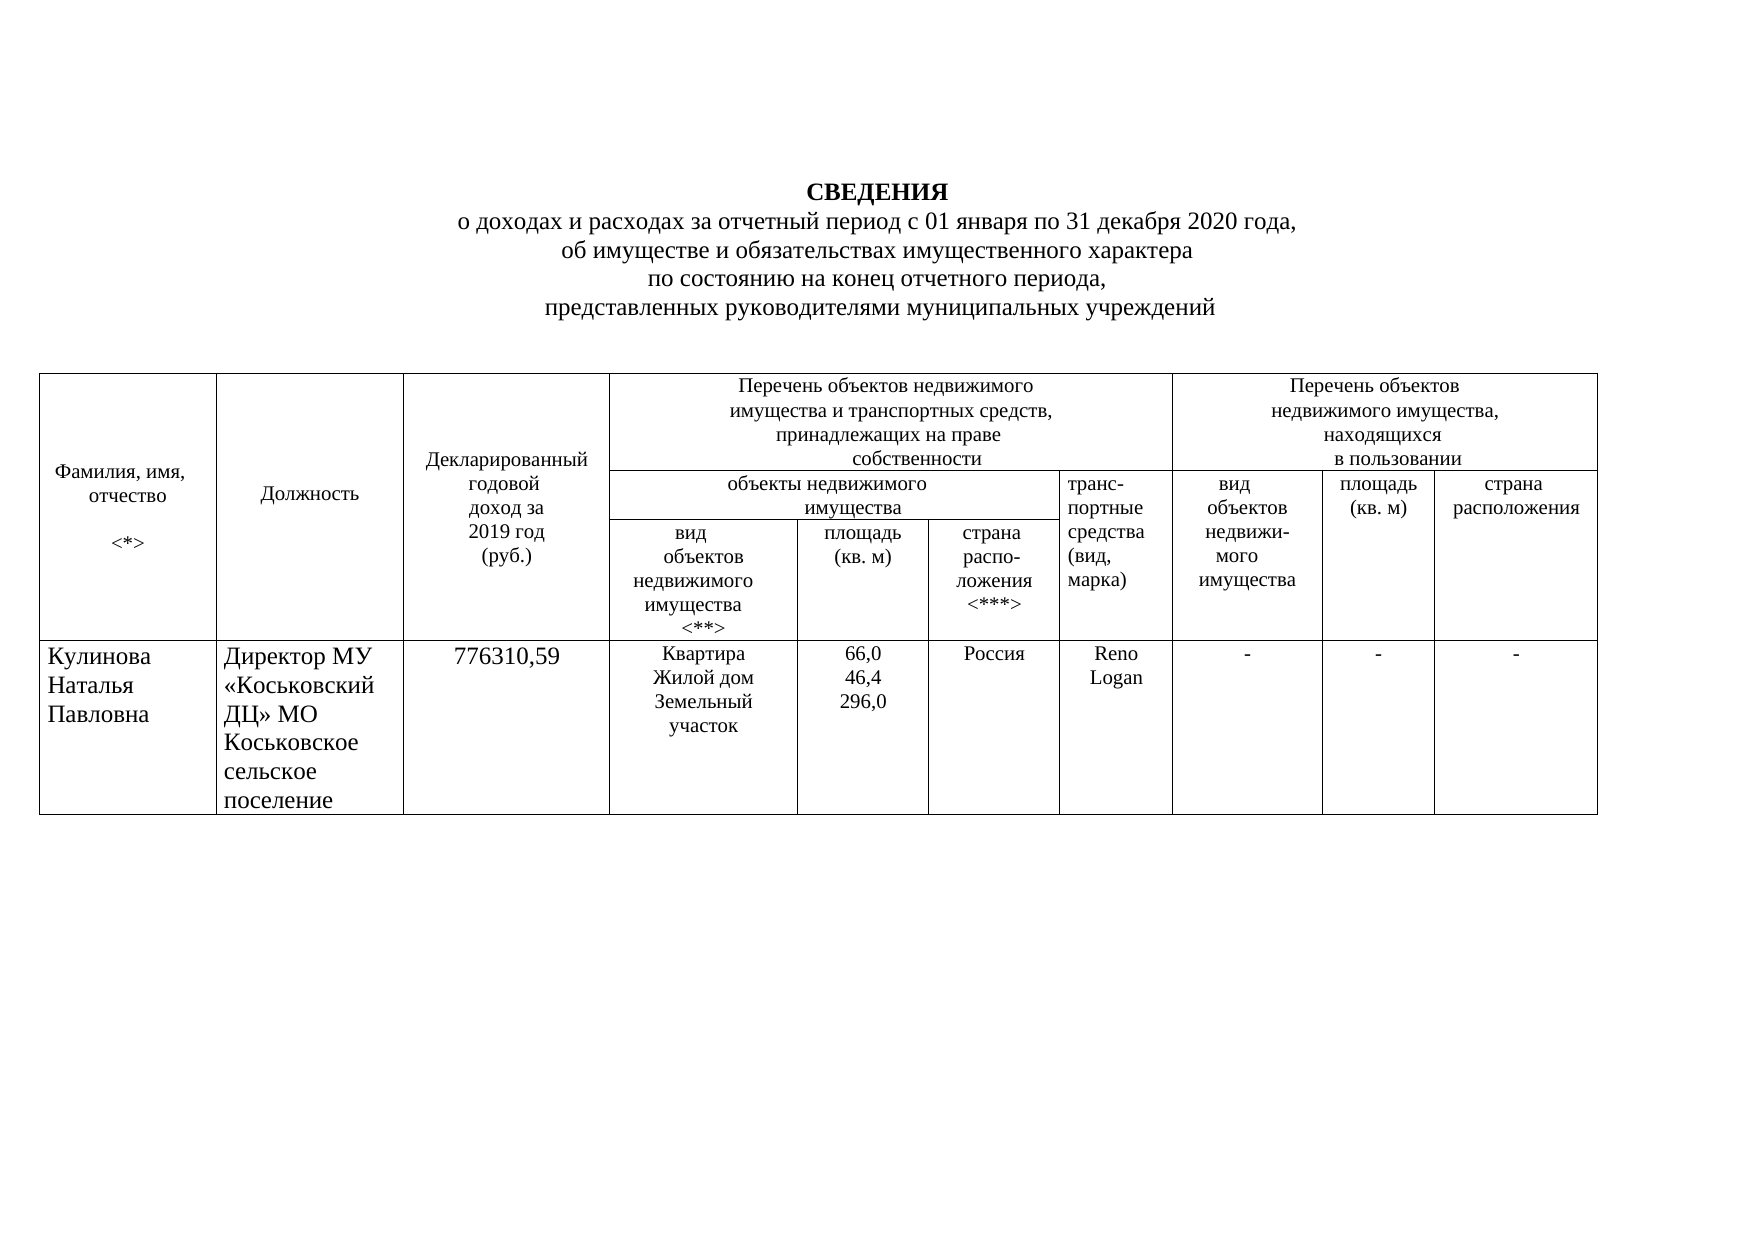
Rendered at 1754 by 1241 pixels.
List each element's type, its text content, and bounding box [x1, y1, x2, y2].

text по состоянию на конец отчетного периода, [118, 263, 1636, 292]
table_cell Россия [929, 641, 1059, 814]
table_cell - [1173, 641, 1322, 814]
text представленных руководителями муниципальных учреждений [118, 292, 1636, 321]
table_cell - [1323, 641, 1434, 814]
table_header Декларированный годовой доход за 2019 год (руб.) [404, 374, 609, 640]
table_cell Квартира Жилой дом Земельный участок [610, 641, 797, 814]
table_header Перечень объектов недвижимого имущества, находящихся в пользовании [1173, 374, 1597, 470]
table_header Перечень объектов недвижимого имущества и транспортных средств, принадлежащих на праве собственности [610, 374, 1172, 470]
text о доходах и расходах за отчетный период с 01 января по 31 декабря 2020 года, [118, 206, 1636, 235]
table_cell объекты недвижимого имущества [610, 471, 1059, 519]
text СВЕДЕНИЯ [118, 177, 1636, 206]
table_header Фамилия, имя, отчество <*> [40, 374, 216, 640]
text об имуществе и обязательствах имущественного характера [118, 235, 1636, 263]
table_cell страна распо- ложения <***> [929, 520, 1059, 640]
table_cell Reno Logan [1060, 641, 1172, 814]
table_cell вид объектов недвижимого имущества <**> [610, 520, 797, 640]
table_cell - [1435, 641, 1597, 814]
table_cell площадь (кв. м) [1323, 471, 1434, 640]
table_cell 776310,59 [404, 641, 609, 814]
table_cell страна расположения [1435, 471, 1597, 640]
table_cell транс- портные средства (вид, марка) [1060, 471, 1172, 640]
table_cell Кулинова Наталья Павловна [40, 641, 216, 814]
table_cell Директор МУ «Коськовский ДЦ» МО Коськовское сельское поселение [217, 641, 403, 814]
table_cell 66,0 46,4 296,0 [798, 641, 928, 814]
table_cell площадь (кв. м) [798, 520, 928, 640]
table_cell вид объектов недвижи- мого имущества [1173, 471, 1322, 640]
table_header Должность [217, 374, 403, 640]
